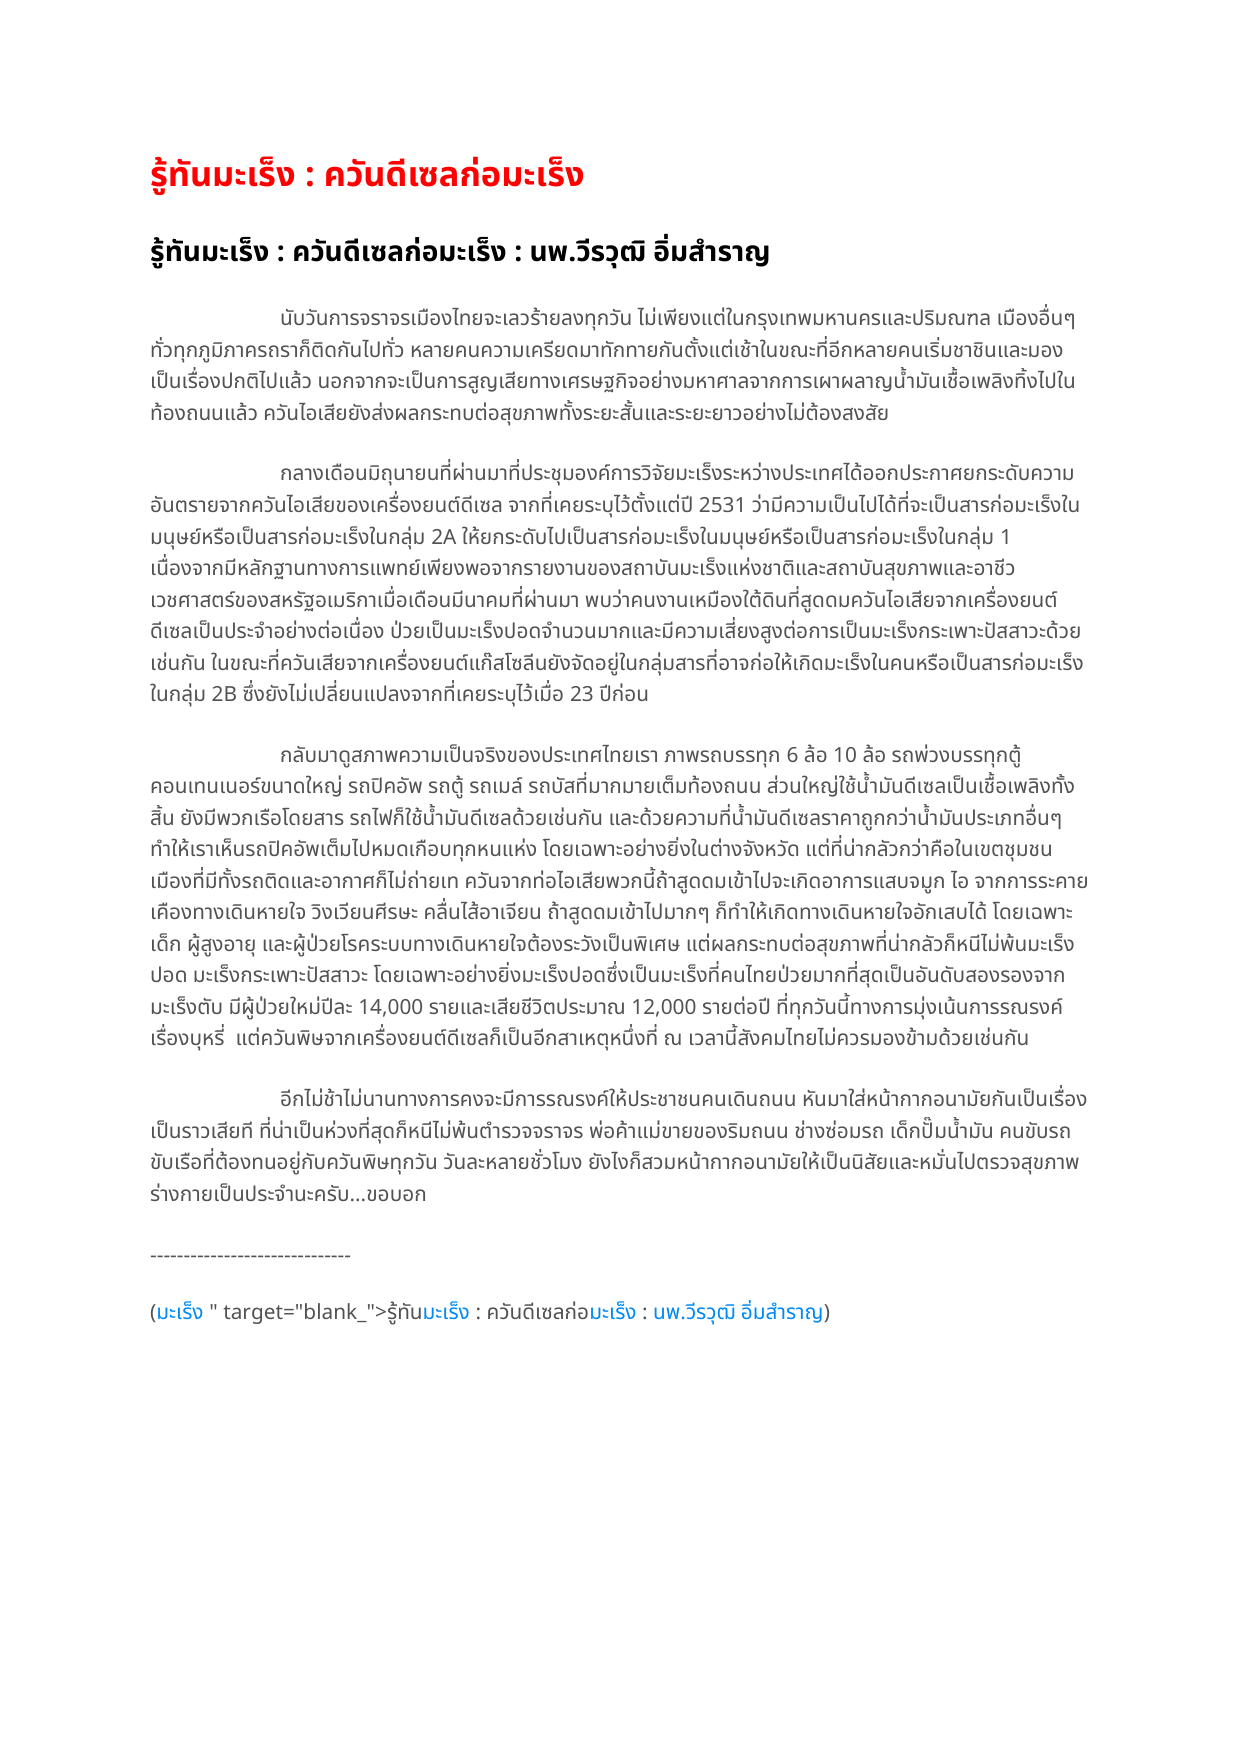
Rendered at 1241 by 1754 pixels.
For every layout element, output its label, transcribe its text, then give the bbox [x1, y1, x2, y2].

text รู้ทันมะเร็ง : ควันดีเซลก่อมะเร็ง [150, 150, 1090, 202]
text กลับมาดูสภาพความเป็นจริงของประเทศไทยเรา ภาพรถบรรทุก 6 ล้อ 10 ล้อ รถพ่วงบรรทุกตู้คอนเทนเนอร์ขนาดใหญ่ รถปิคอัพ รถตู้ รถเมล์ รถบัสที่มากมายเต็มท้องถนน ส่วนใหญ่ใช้น้ำมันดีเซลเป็นเชื้อเพลิงทั้งสิ้น ยังมีพวกเรือโดยสาร รถไฟก็ใช้น้ำมันดีเซลด้วยเช่นกัน และด้วยความที่น้ำมันดีเซลราคาถูกกว่าน้ำมันประเภทอื่นๆ ทำให้เราเห็นรถปิคอัพเต็มไปหมดเกือบทุกหนแห่ง โดยเฉพาะอย่างยิ่งในต่างจังหวัด แต่ที่น่ากลัวกว่าคือในเขตชุมชนเมืองที่มีทั้งรถติดและอากาศก็ไม่ถ่ายเท ควันจากท่อไอเสียพวกนี้ถ้าสูดดมเข้าไปจะเกิดอาการแสบจมูก ไอ จากการระคายเคืองทางเดินหายใจ วิงเวียนศีรษะ คลื่นไส้อาเจียน ถ้าสูดดมเข้าไปมากๆ ก็ทำให้เกิดทางเดินหายใจอักเสบได้ โดยเฉพาะเด็ก ผู้สูงอายุ และผู้ป่วยโรคระบบทางเดินหายใจต้องระวังเป็นพิเศษ แต่ผลกระทบต่อสุขภาพที่น่ากลัวก็หนีไม่พ้นมะเร็งปอด มะเร็งกระเพาะปัสสาวะ โดยเฉพาะอย่างยิ่งมะเร็งปอดซึ่งเป็นมะเร็งที่คนไทยป่วยมากที่สุดเป็นอันดับสองรองจากมะเร็งตับ มีผู้ป่วยใหม่ปีละ 14,000 รายและเสียชีวิตประมาณ 12,000 รายต่อปี ที่ทุกวันนี้ทางการมุ่งเน้นการรณรงค์เรื่องบุหรี่ แต่ควันพิษจากเครื่องยนต์ดีเซลก็เป็นอีกสาเหตุหนึ่งที่ ณ เวลานี้สังคมไทยไม่ควรมองข้ามด้วยเช่นกัน [150, 740, 1090, 1055]
text (มะเร็ง " target="blank_">รู้ทันมะเร็ง : ควันดีเซลก่อมะเร็ง : นพ.วีรวุฒิ อิ่มสำราญ) [150, 1297, 1090, 1329]
text ------------------------------ [150, 1240, 1090, 1268]
text กลางเดือนมิถุนายนที่ผ่านมาที่ประชุมองค์การวิจัยมะเร็งระหว่างประเทศได้ออกประกาศยกระดับความอันตรายจากควันไอเสียของเครื่องยนต์ดีเซล จากที่เคยระบุไว้ตั้งแต่ปี 2531 ว่ามีความเป็นไปได้ที่จะเป็นสารก่อมะเร็งในมนุษย์หรือเป็นสารก่อมะเร็งในกลุ่ม 2A ให้ยกระดับไปเป็นสารก่อมะเร็งในมนุษย์หรือเป็นสารก่อมะเร็งในกลุ่ม 1 เนื่องจากมีหลักฐานทางการแพทย์เพียงพอจากรายงานของสถาบันมะเร็งแห่งชาติและสถาบันสุขภาพและอาชีวเวชศาสตร์ของสหรัฐอเมริกาเมื่อเดือนมีนาคมที่ผ่านมา พบว่าคนงานเหมืองใต้ดินที่สูดดมควันไอเสียจากเครื่องยนต์ดีเซลเป็นประจำอย่างต่อเนื่อง ป่วยเป็นมะเร็งปอดจำนวนมากและมีความเสี่ยงสูงต่อการเป็นมะเร็งกระเพาะปัสสาวะด้วยเช่นกัน ในขณะที่ควันเสียจากเครื่องยนต์แก๊สโซลีนยังจัดอยู่ในกลุ่มสารที่อาจก่อให้เกิดมะเร็งในคนหรือเป็นสารก่อมะเร็งในกลุ่ม 2B ซึ่งยังไม่เปลี่ยนแปลงจากที่เคยระบุไว้เมื่อ 23 ปีก่อน [150, 458, 1090, 711]
text รู้ทันมะเร็ง : ควันดีเซลก่อมะเร็ง : นพ.วีรวุฒิ อิ่มสำราญ [150, 231, 1090, 274]
text อีกไม่ช้าไม่นานทางการคงจะมีการรณรงค์ให้ประชาชนคนเดินถนน หันมาใส่หน้ากากอนามัยกันเป็นเรื่องเป็นราวเสียที ที่น่าเป็นห่วงที่สุดก็หนีไม่พ้นตำรวจจราจร พ่อค้าแม่ขายของริมถนน ช่างซ่อมรถ เด็กปั๊มน้ำมัน คนขับรถขับเรือที่ต้องทนอยู่กับควันพิษทุกวัน วันละหลายชั่วโมง ยังไงก็สวมหน้ากากอนามัยให้เป็นนิสัยและหมั่นไปตรวจสุขภาพร่างกายเป็นประจำนะครับ...ขอบอก [150, 1084, 1090, 1211]
text นับวันการจราจรเมืองไทยจะเลวร้ายลงทุกวัน ไม่เพียงแต่ในกรุงเทพมหานครและปริมณฑล เมืองอื่นๆ ทั่วทุกภูมิภาครถราก็ติดกันไปทั่ว หลายคนความเครียดมาทักทายกันตั้งแต่เช้าในขณะที่อีกหลายคนเริ่มชาชินและมองเป็นเรื่องปกติไปแล้ว นอกจากจะเป็นการสูญเสียทางเศรษฐกิจอย่างมหาศาลจากการเผาผลาญน้ำมันเชื้อเพลิงทิ้งไปในท้องถนนแล้ว ควันไอเสียยังส่งผลกระทบต่อสุขภาพทั้งระยะสั้นและระยะยาวอย่างไม่ต้องสงสัย [150, 303, 1090, 429]
